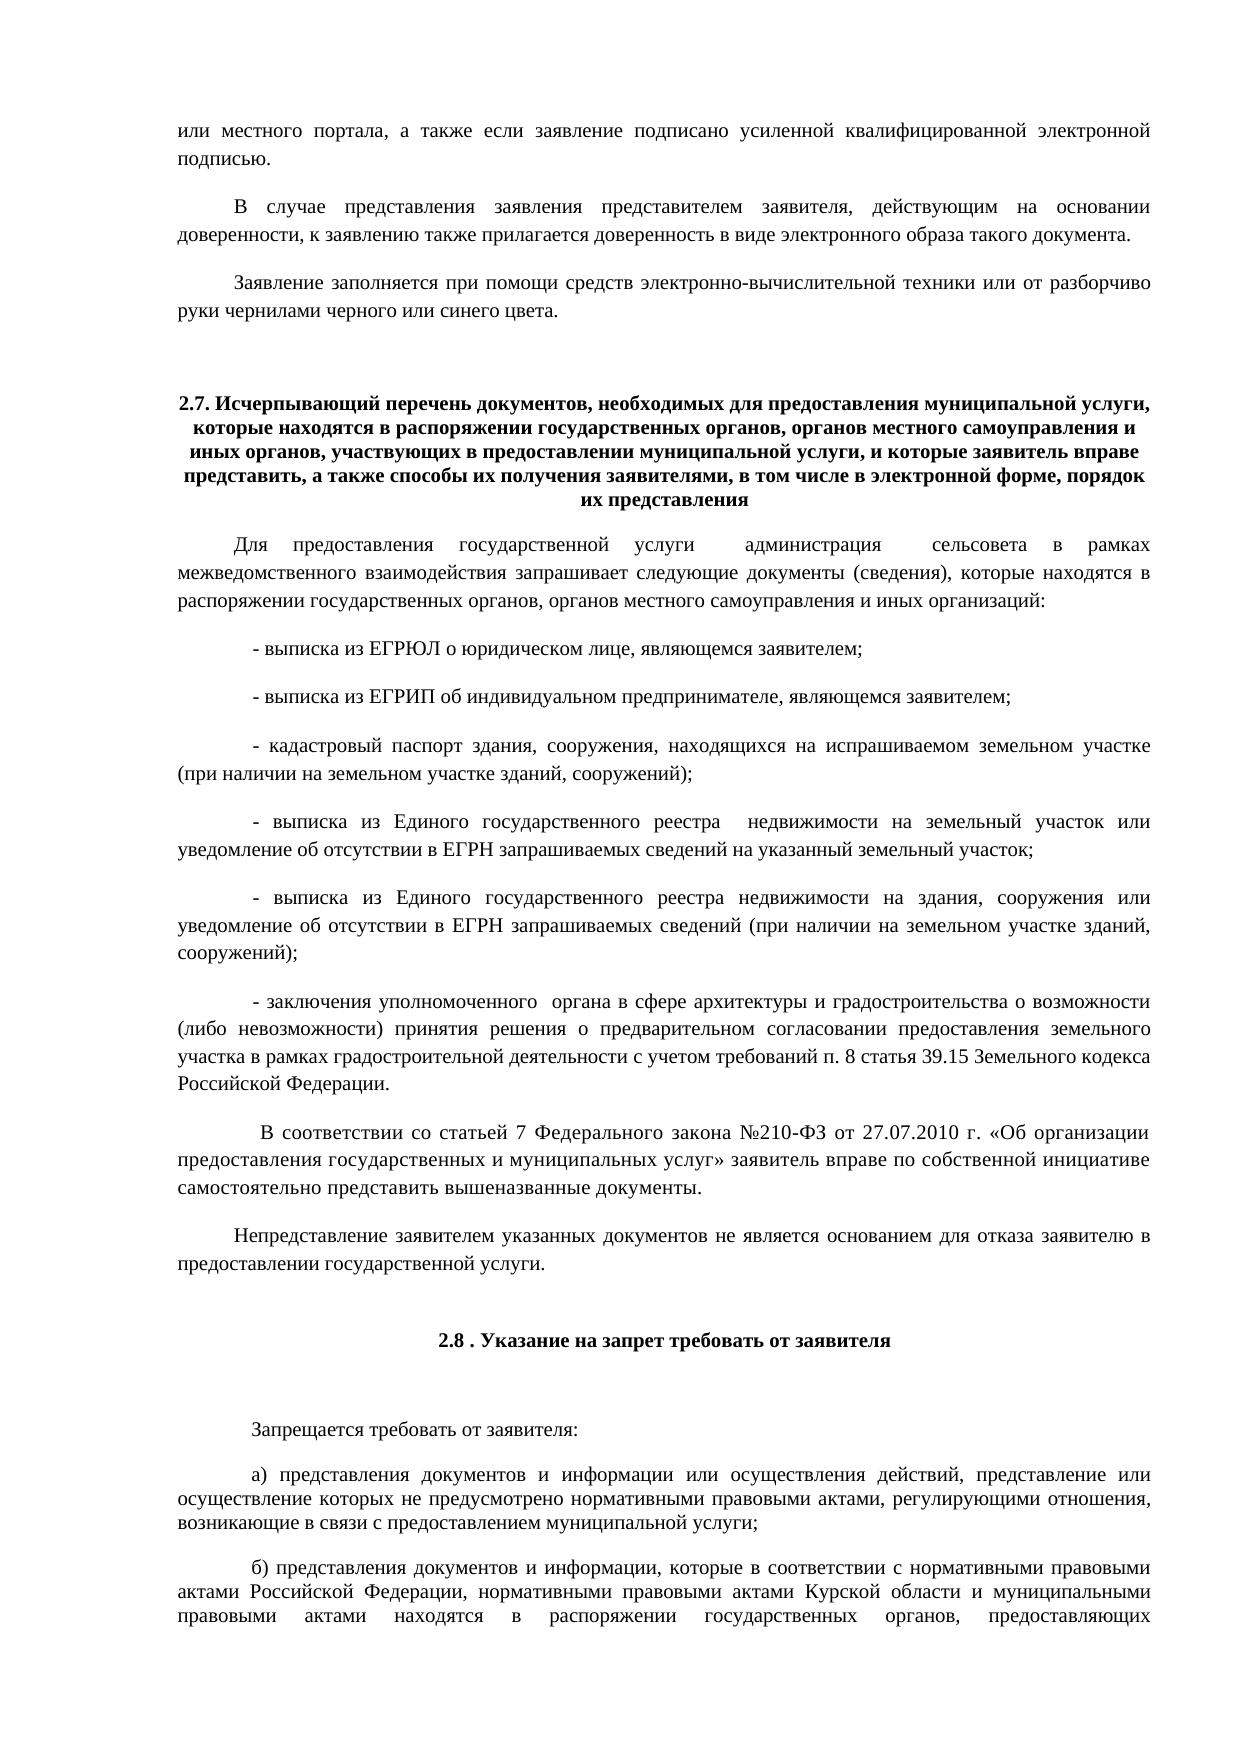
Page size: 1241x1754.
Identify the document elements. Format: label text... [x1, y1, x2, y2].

text Заявление заполняется при помощи средств электронно-вычислительной техники или от разборчиво руки чернилами черного или синего цвета. [177, 270, 1152, 322]
text Запрещается требовать от заявителя: [177, 1417, 1152, 1441]
text - выписка из ЕГРИП об индивидуальном предпринимателе, являющемся заявителем; [177, 684, 1152, 708]
text Непредставление заявителем указанных документов не является основанием для отказа заявителю в предоставлении государственной услуги. [177, 1223, 1152, 1275]
text Для предоставления государственной услуги администрация сельсовета в рамках межведомственного взаимодействия запрашивает следующие документы (сведения), которые находятся в распоряжении государственных органов, органов местного самоуправления и иных организаций: [177, 532, 1152, 612]
text 2.7. Исчерпывающий перечень документов, необходимых для предоставления муниципальной услуги, которые находятся в распоряжении государственных органов, органов местного самоуправления и иных органов, участвующих в предоставлении муниципальной услуги, и которые заявитель вправе представить, а также способы их получения заявителями, в том числе в электронной форме, порядок их представления [177, 391, 1152, 511]
text а) представления документов и информации или осуществления действий, представление или осуществление которых не предусмотрено нормативными правовыми актами, регулирующими отношения, возникающие в связи с предоставлением муниципальной услуги; [177, 1462, 1152, 1534]
text В соответствии со статьей 7 Федерального закона №210-ФЗ от 27.07.2010 г. «Об организации предоставления государственных и муниципальных услуг» заявитель вправе по собственной инициативе самостоятельно представить вышеназванные документы. [177, 1120, 1152, 1199]
text В случае представления заявления представителем заявителя, действующим на основании доверенности, к заявлению также прилагается доверенность в виде электронного образа такого документа. [177, 194, 1152, 246]
text - кадастровый паспорт здания, сооружения, находящихся на испрашиваемом земельном участке (при наличии на земельном участке зданий, сооружений); [177, 733, 1152, 784]
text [177, 118, 1152, 170]
text - выписка из ЕГРЮЛ о юридическом лице, являющемся заявителем; [177, 636, 1152, 660]
text 2.8 . Указание на запрет требовать от заявителя [177, 1327, 1152, 1352]
text - выписка из Единого государственного реестра недвижимости на земельный участок или уведомление об отсутствии в ЕГРН запрашиваемых сведений на указанный земельный участок; [177, 809, 1152, 861]
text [177, 1555, 1152, 1627]
text - заключения уполномоченного органа в сфере архитектуры и градостроительства о возможности (либо невозможности) принятия решения о предварительном согласовании предоставления земельного участка в рамках градостроительной деятельности с учетом требований п. 8 статья 39.15 Земельного кодекса Российской Федерации. [177, 988, 1152, 1095]
text - выписка из Единого государственного реестра недвижимости на здания, сооружения или уведомление об отсутствии в ЕГРН запрашиваемых сведений (при наличии на земельном участке зданий, сооружений); [177, 885, 1152, 964]
